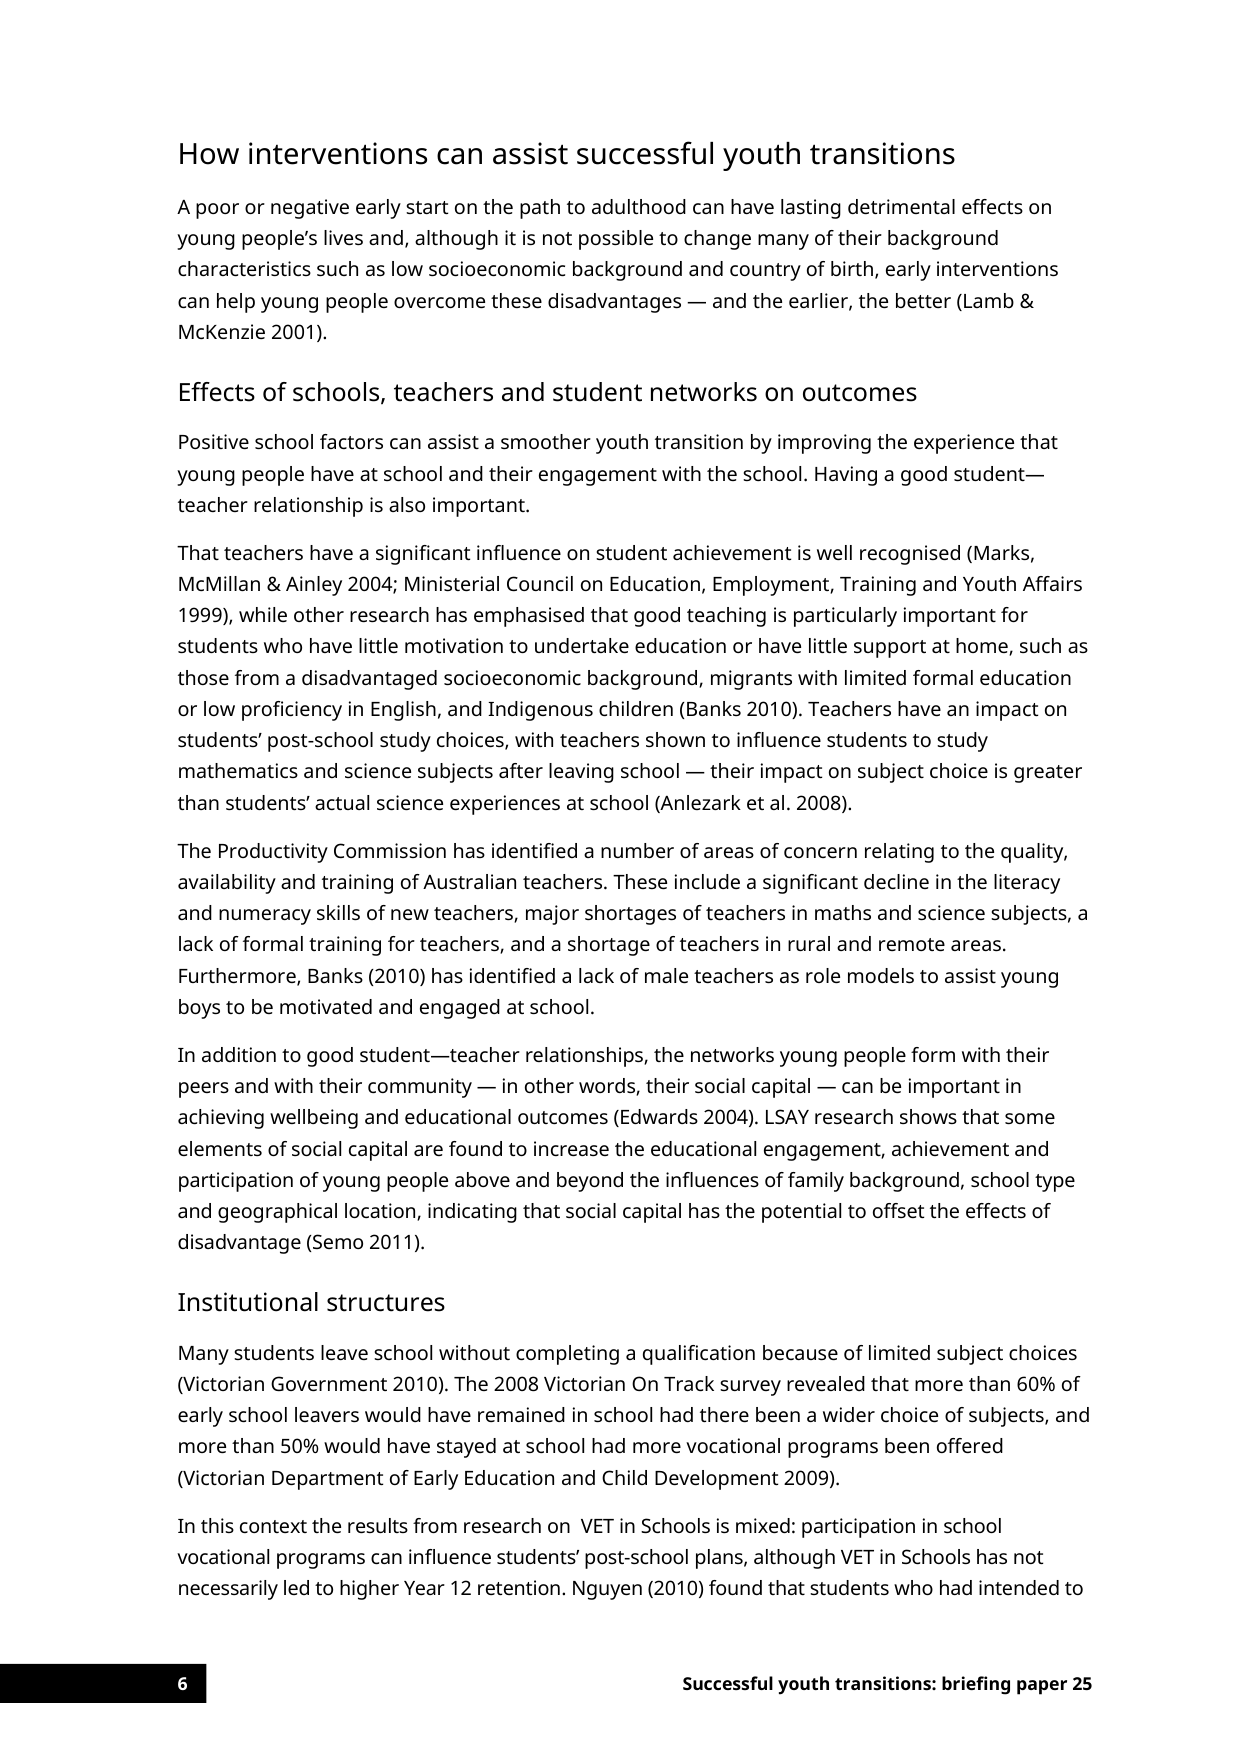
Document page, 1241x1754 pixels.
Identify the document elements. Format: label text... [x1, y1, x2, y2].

subtitle Effects of schools, teachers and student networks on outcomes [177, 375, 1092, 408]
text The Productivity Commission has identified a number of areas of concern relating to the quality, availability and training of Australian teachers. These include a significant decline in the literacy and numeracy skills of new teachers, major shortages of teachers in maths and science subjects, a lack of formal training for teachers, and a shortage of teachers in rural and remote areas. Furthermore, Banks (2010) has identified a lack of male teachers as role models to assist young boys to be motivated and engaged at school. [177, 833, 1093, 1021]
text Many students leave school without completing a qualification because of limited subject choices (Victorian Government 2010). The 2008 Victorian On Track survey revealed that more than 60% of early school leavers would have remained in school had there been a wider choice of subjects, and more than 50% would have stayed at school had more vocational programs been offered (Victorian Department of Early Education and Child Development 2009). [177, 1335, 1093, 1491]
text That teachers have a significant influence on student achievement is well recognised (Marks, McMillan & Ainley 2004; Ministerial Council on Education, Employment, Training and Youth Affairs 1999), while other research has emphasised that good teaching is particularly important for students who have little motivation to undertake education or have little support at home, such as those from a disadvantaged socioeconomic background, migrants with limited formal education or low proficiency in English, and Indigenous children (Banks 2010). Teachers have an impact on students’ post-school study choices, with teachers shown to influence students to study mathematics and science subjects after leaving school — their impact on subject choice is greater than students’ actual science experiences at school (Anlezark et al. 2008). [177, 535, 1093, 816]
text A poor or negative early start on the path to adulthood can have lasting detrimental effects on young people’s lives and, although it is not possible to change many of their background characteristics such as low socioeconomic background and country of birth, early interventions can help young people overcome these disadvantages — and the earlier, the better (Lamb & McKenzie 2001). [177, 189, 1093, 346]
subtitle How interventions can assist successful youth transitions [177, 133, 1131, 173]
subtitle Institutional structures [177, 1285, 1092, 1318]
text Positive school factors can assist a smoother youth transition by improving the experience that young people have at school and their engagement with the school. Having a good student—teacher relationship is also important. [177, 425, 1093, 518]
text In addition to good student—teacher relationships, the networks young people form with their peers and with their community — in other words, their social capital — can be important in achieving wellbeing and educational outcomes (Edwards 2004). LSAY research shows that some elements of social capital are found to increase the educational engagement, achievement and participation of young people above and beyond the influences of family background, school type and geographical location, indicating that social capital has the potential to offset the effects of disadvantage (Semo 2011). [177, 1037, 1093, 1256]
